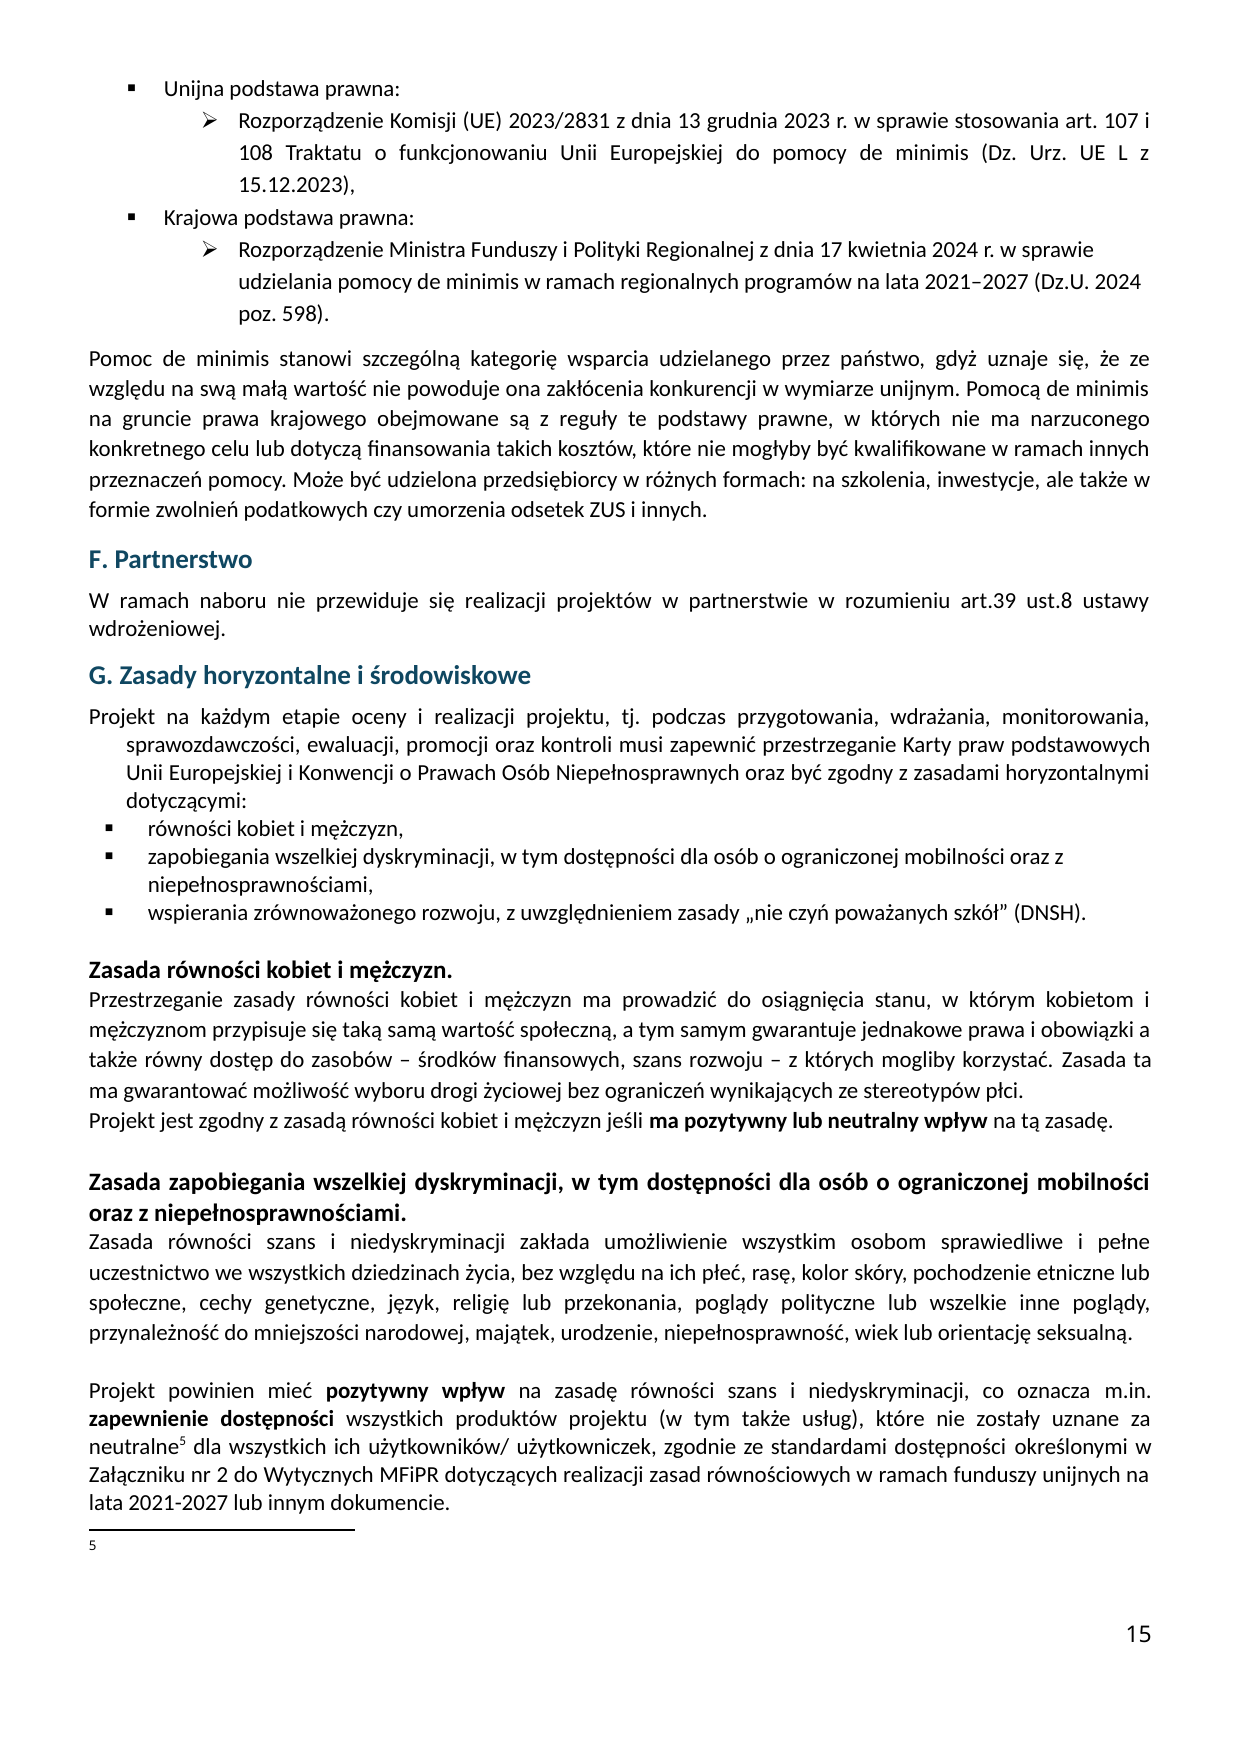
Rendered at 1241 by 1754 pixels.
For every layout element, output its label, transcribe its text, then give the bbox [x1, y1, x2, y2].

text Zasada zapobiegania wszelkiej dyskryminacji, w tym dostępności dla osób o ograniczonej mobilności oraz z niepełnosprawnościami. [89, 1166, 1152, 1227]
text Przestrzeganie zasady równości kobiet i mężczyzn ma prowadzić do osiągnięcia stanu, w którym kobietom i mężczyznom przypisuje się taką samą wartość społeczną, a tym samym gwarantuje jednakowe prawa i obowiązki a także równy dostęp do zasobów – środków finansowych, szans rozwoju – z których mogliby korzystać. Zasada ta ma gwarantować możliwość wyboru drogi życiowej bez ograniczeń wynikających ze stereotypów płci. [89, 985, 1152, 1104]
list równości kobiet i mężczyzn, [103, 814, 1152, 842]
subtitle F. Partnerstwo [89, 542, 1152, 575]
text Pomoc de minimis stanowi szczególną kategorię wsparcia udzielanego przez państwo, gdyż uznaje się, że ze względu na swą małą wartość nie powoduje ona zakłócenia konkurencji w wymiarze unijnym. Pomocą de minimis na gruncie prawa krajowego obejmowane są z reguły te podstawy prawne, w których nie ma narzuconego konkretnego celu lub dotyczą finansowania takich kosztów, które nie mogłyby być kwalifikowane w ramach innych przeznaczeń pomocy. Może być udzielona przedsiębiorcy w różnych formach: na szkolenia, inwestycje, ale także w formie zwolnień podatkowych czy umorzenia odsetek ZUS i innych. [89, 344, 1152, 523]
list Rozporządzenie Komisji (UE) 2023/2831 z dnia 13 grudnia 2023 r. w sprawie stosowania art. 107 i 108 Traktatu o funkcjonowaniu Unii Europejskiej do pomocy de minimis (Dz. Urz. UE L z 15.12.2023), [201, 106, 1152, 198]
text Zasada równości kobiet i mężczyzn. [89, 954, 1152, 985]
text W ramach naboru nie przewiduje się realizacji projektów w partnerstwie w rozumieniu art.39 ust.8 ustawy wdrożeniowej. [89, 586, 1152, 642]
text Projekt na każdym etapie oceny i realizacji projektu, tj. podczas przygotowania, wdrażania, monitorowania, sprawozdawczości, ewaluacji, promocji oraz kontroli musi zapewnić przestrzeganie Karty praw podstawowych Unii Europejskiej i Konwencji o Prawach Osób Niepełnosprawnych oraz być zgodny z zasadami horyzontalnymi dotyczącymi: [89, 702, 1152, 814]
list Krajowa podstawa prawna: [126, 203, 1152, 231]
list Rozporządzenie Ministra Funduszy i Polityki Regionalnej z dnia 17 kwietnia 2024 r. w sprawie udzielania pomocy de minimis w ramach regionalnych programów na lata 2021–2027 (Dz.U. 2024 poz. 598). [201, 235, 1152, 327]
subtitle G. Zasady horyzontalne i środowiskowe [89, 658, 1152, 691]
text Projekt powinien mieć pozytywny wpływ na zasadę równości szans i niedyskryminacji, co oznacza m.in. zapewnienie dostępności wszystkich produktów projektu (w tym także usług), które nie zostały uznane za neutralne dla wszystkich ich użytkowników/ użytkowniczek, zgodnie ze standardami dostępności określonymi w Załączniku nr 2 do Wytycznych MFiPR dotyczących realizacji zasad równościowych w ramach funduszy unijnych na lata 2021-2027 lub innym dokumencie. [89, 1376, 1152, 1516]
list zapobiegania wszelkiej dyskryminacji, w tym dostępności dla osób o ograniczonej mobilności oraz z niepełnosprawnościami, [103, 842, 1152, 898]
list Unijna podstawa prawna: [126, 74, 1152, 102]
text Projekt jest zgodny z zasadą równości kobiet i mężczyzn jeśli ma pozytywny lub neutralny wpływ na tą zasadę. [89, 1106, 1152, 1134]
list wspierania zrównoważonego rozwoju, z uwzględnieniem zasady „nie czyń poważanych szkół” (DNSH). [103, 898, 1152, 927]
text Zasada równości szans i niedyskryminacji zakłada umożliwienie wszystkim osobom sprawiedliwe i pełne uczestnictwo we wszystkich dziedzinach życia, bez względu na ich płeć, rasę, kolor skóry, pochodzenie etniczne lub społeczne, cechy genetyczne, język, religię lub przekonania, poglądy polityczne lub wszelkie inne poglądy, przynależność do mniejszości narodowej, majątek, urodzenie, niepełnosprawność, wiek lub orientację seksualną. [89, 1227, 1152, 1346]
